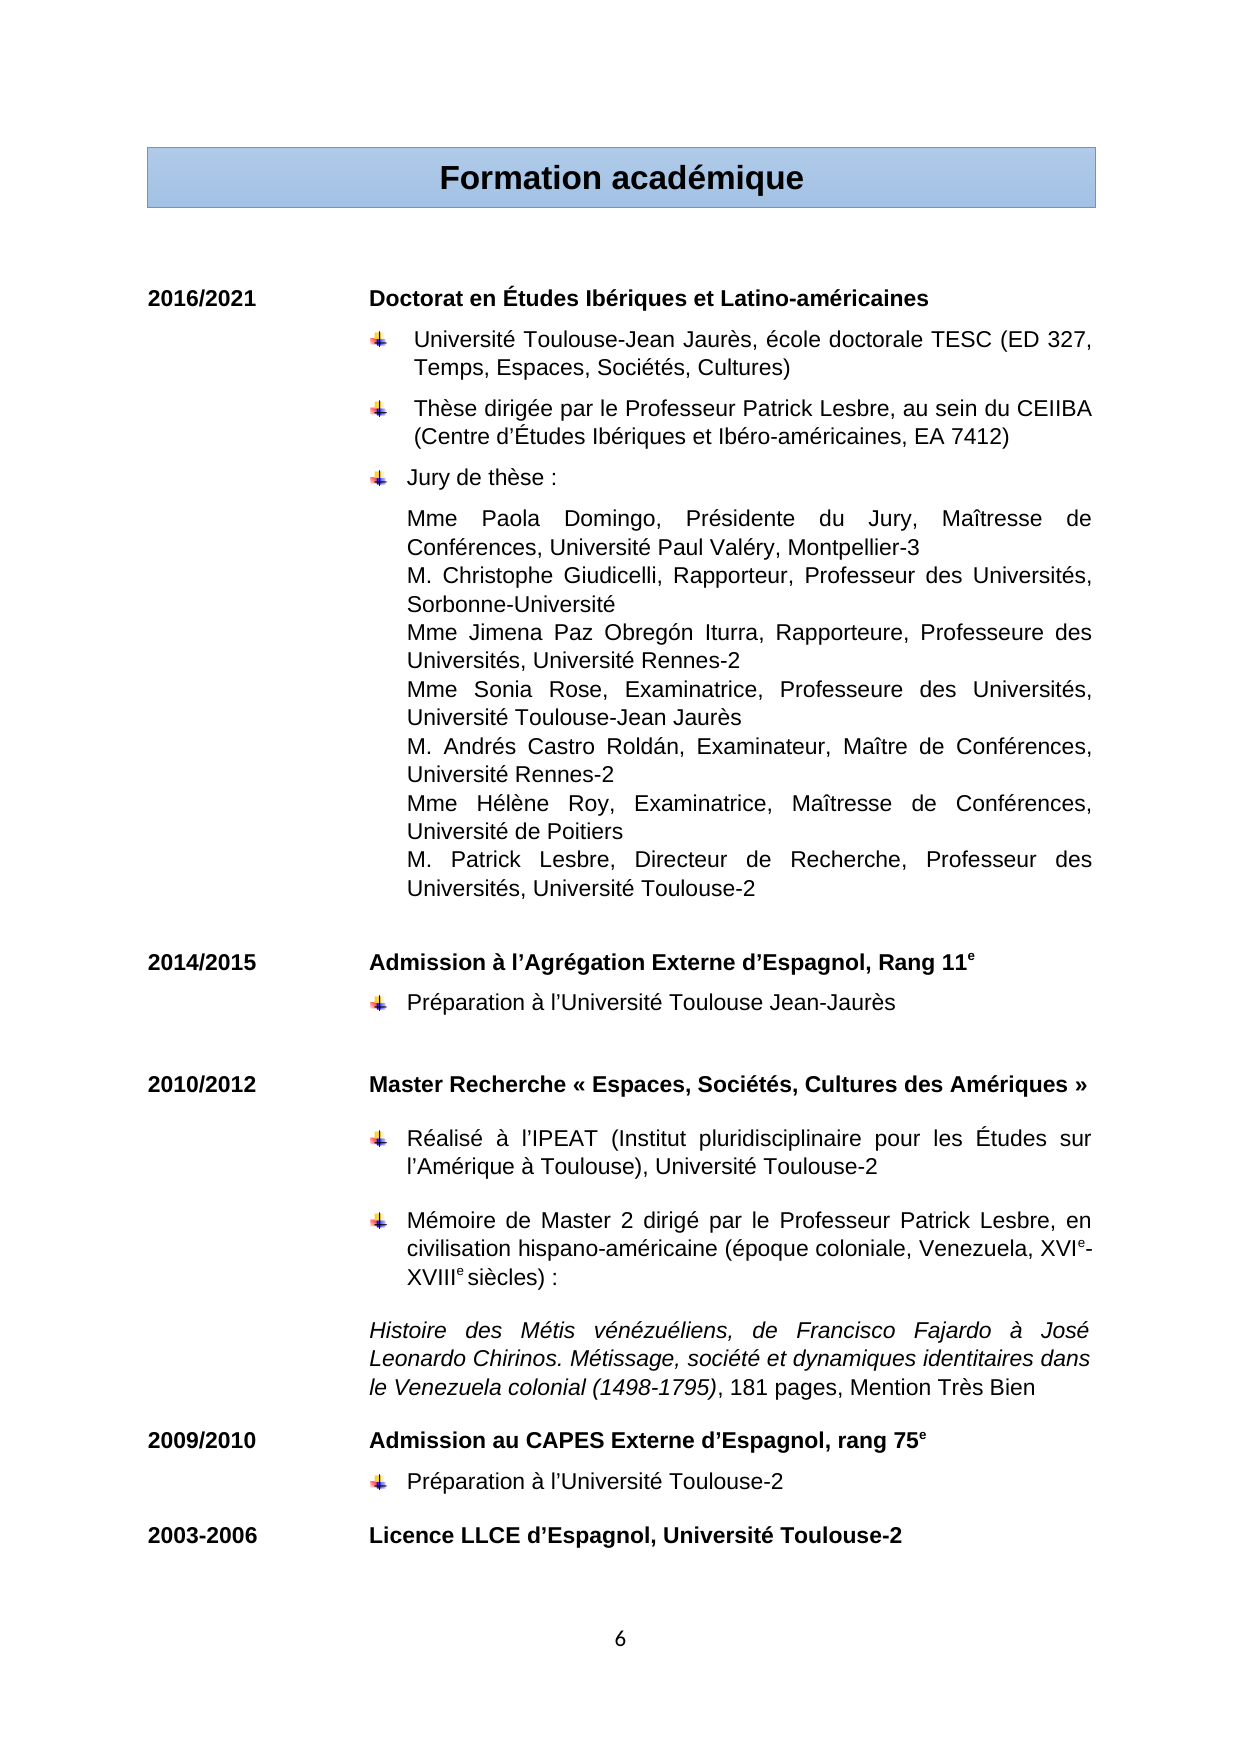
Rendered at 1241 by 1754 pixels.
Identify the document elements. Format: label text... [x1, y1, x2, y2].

text Mme Hélène Roy, Examinatrice, Maîtresse de Conférences, Université de Poitiers [407, 789, 1093, 844]
picture [370, 330, 387, 347]
list Réalisé à l’IPEAT (Institut pluridisciplinaire pour les Études sur l’Amérique à Toulouse), Université Toulouse-2 [369, 1125, 1093, 1179]
text Mme Paola Domingo, Présidente du Jury, Maîtresse de Conférences, Université Paul Valéry, Montpellier-3 [407, 505, 1093, 560]
picture [370, 1129, 387, 1147]
picture [370, 994, 387, 1011]
picture [370, 1473, 387, 1490]
text 2016/2021 Doctorat en Études Ibériques et Latino-américaines [148, 284, 1093, 311]
text Histoire des Métis vénézuéliens, de Francisco Fajardo à José Leonardo Chirinos. Métissage, société et dynamiques identitaires dans le Venezuela colonial (1498-1795), 181 pages, Mention Très Bien [369, 1317, 1093, 1400]
picture [370, 399, 387, 417]
picture [370, 469, 387, 486]
text Mme Sonia Rose, Examinatrice, Professeure des Universités, Université Toulouse-Jean Jaurès [407, 676, 1093, 731]
text M. Christophe Giudicelli, Rapporteur, Professeur des Universités, Sorbonne-Université [407, 562, 1093, 617]
picture [370, 1211, 387, 1229]
text M. Patrick Lesbre, Directeur de Recherche, Professeur des Universités, Université Toulouse-2 [407, 846, 1093, 901]
text Mme Jimena Paz Obregón Iturra, Rapporteure, Professeure des Universités, Université Rennes-2 [407, 619, 1093, 674]
list Mémoire de Master 2 dirigé par le Professeur Patrick Lesbre, en civilisation hispano-américaine (époque coloniale, Venezuela, XVIe-XVIIIe siècles) : [369, 1207, 1093, 1290]
list Thèse dirigée par le Professeur Patrick Lesbre, au sein du CEIIBA (Centre d’Études Ibériques et Ibéro-américaines, EA 7412) [369, 395, 1093, 450]
text 2010/2012 Master Recherche « Espaces, Sociétés, Cultures des Amériques » [148, 1071, 1093, 1098]
text 2014/2015 Admission à l’Agrégation Externe d’Espagnol, Rang 11e [148, 948, 1093, 975]
list Préparation à l’Université Toulouse Jean-Jaurès [369, 989, 1093, 1016]
list Université Toulouse-Jean Jaurès, école doctorale TESC (ED 327, Temps, Espaces, Sociétés, Cultures) [369, 326, 1093, 380]
text M. Andrés Castro Roldán, Examinateur, Maître de Conférences, Université Rennes-2 [407, 733, 1093, 787]
text 2009/2010 Admission au CAPES Externe d’Espagnol, rang 75e [148, 1427, 1093, 1453]
text 2003-2006 Licence LLCE d’Espagnol, Université Toulouse-2 [148, 1522, 1093, 1548]
list Jury de thèse : [369, 464, 1093, 491]
list Préparation à l’Université Toulouse-2 [369, 1468, 1093, 1494]
